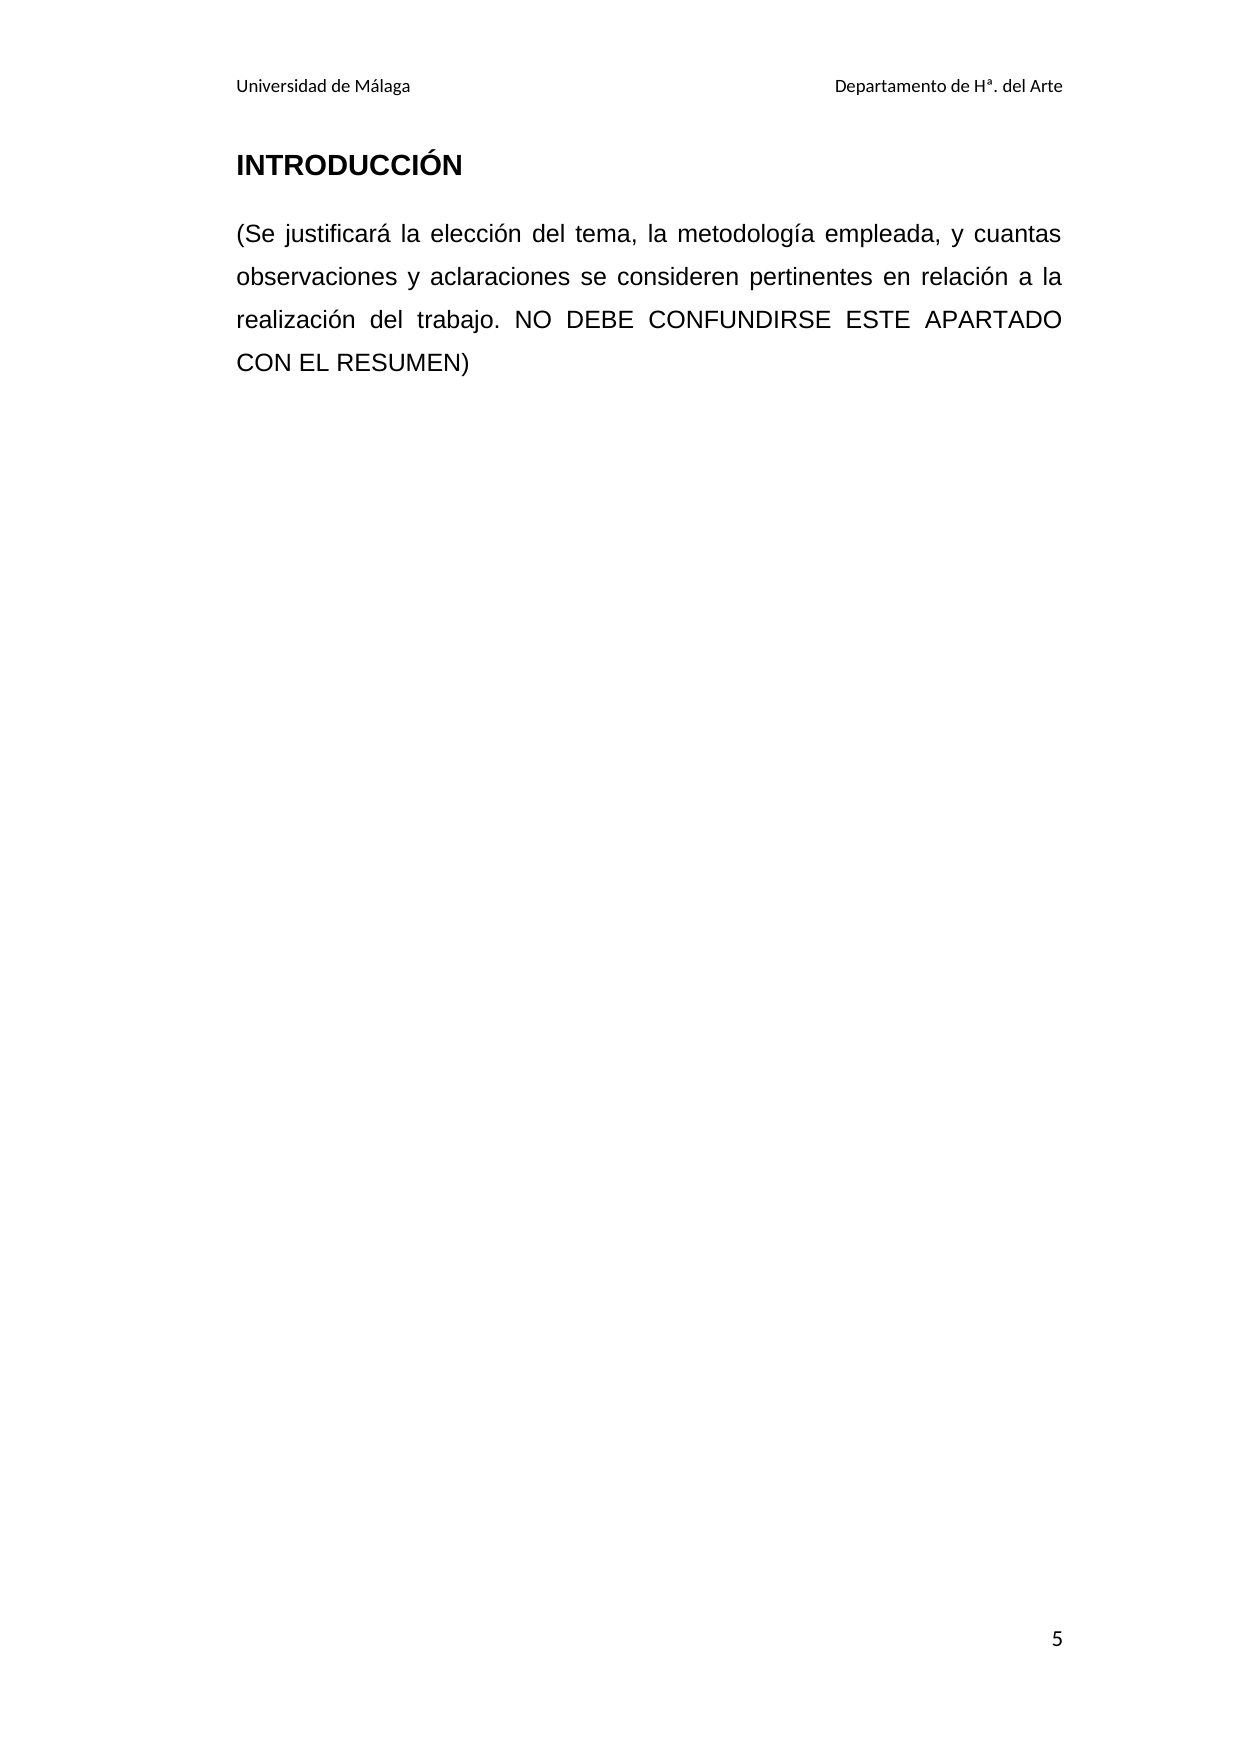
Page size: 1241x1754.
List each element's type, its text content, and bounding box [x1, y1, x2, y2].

text (Se justificará la elección del tema, la metodología empleada, y cuantas observaciones y aclaraciones se consideren pertinentes en relación a la realización del trabajo. NO DEBE CONFUNDIRSE ESTE APARTADO CON EL RESUMEN) [236, 219, 1063, 377]
text INTRODUCCIÓN [236, 148, 1063, 181]
